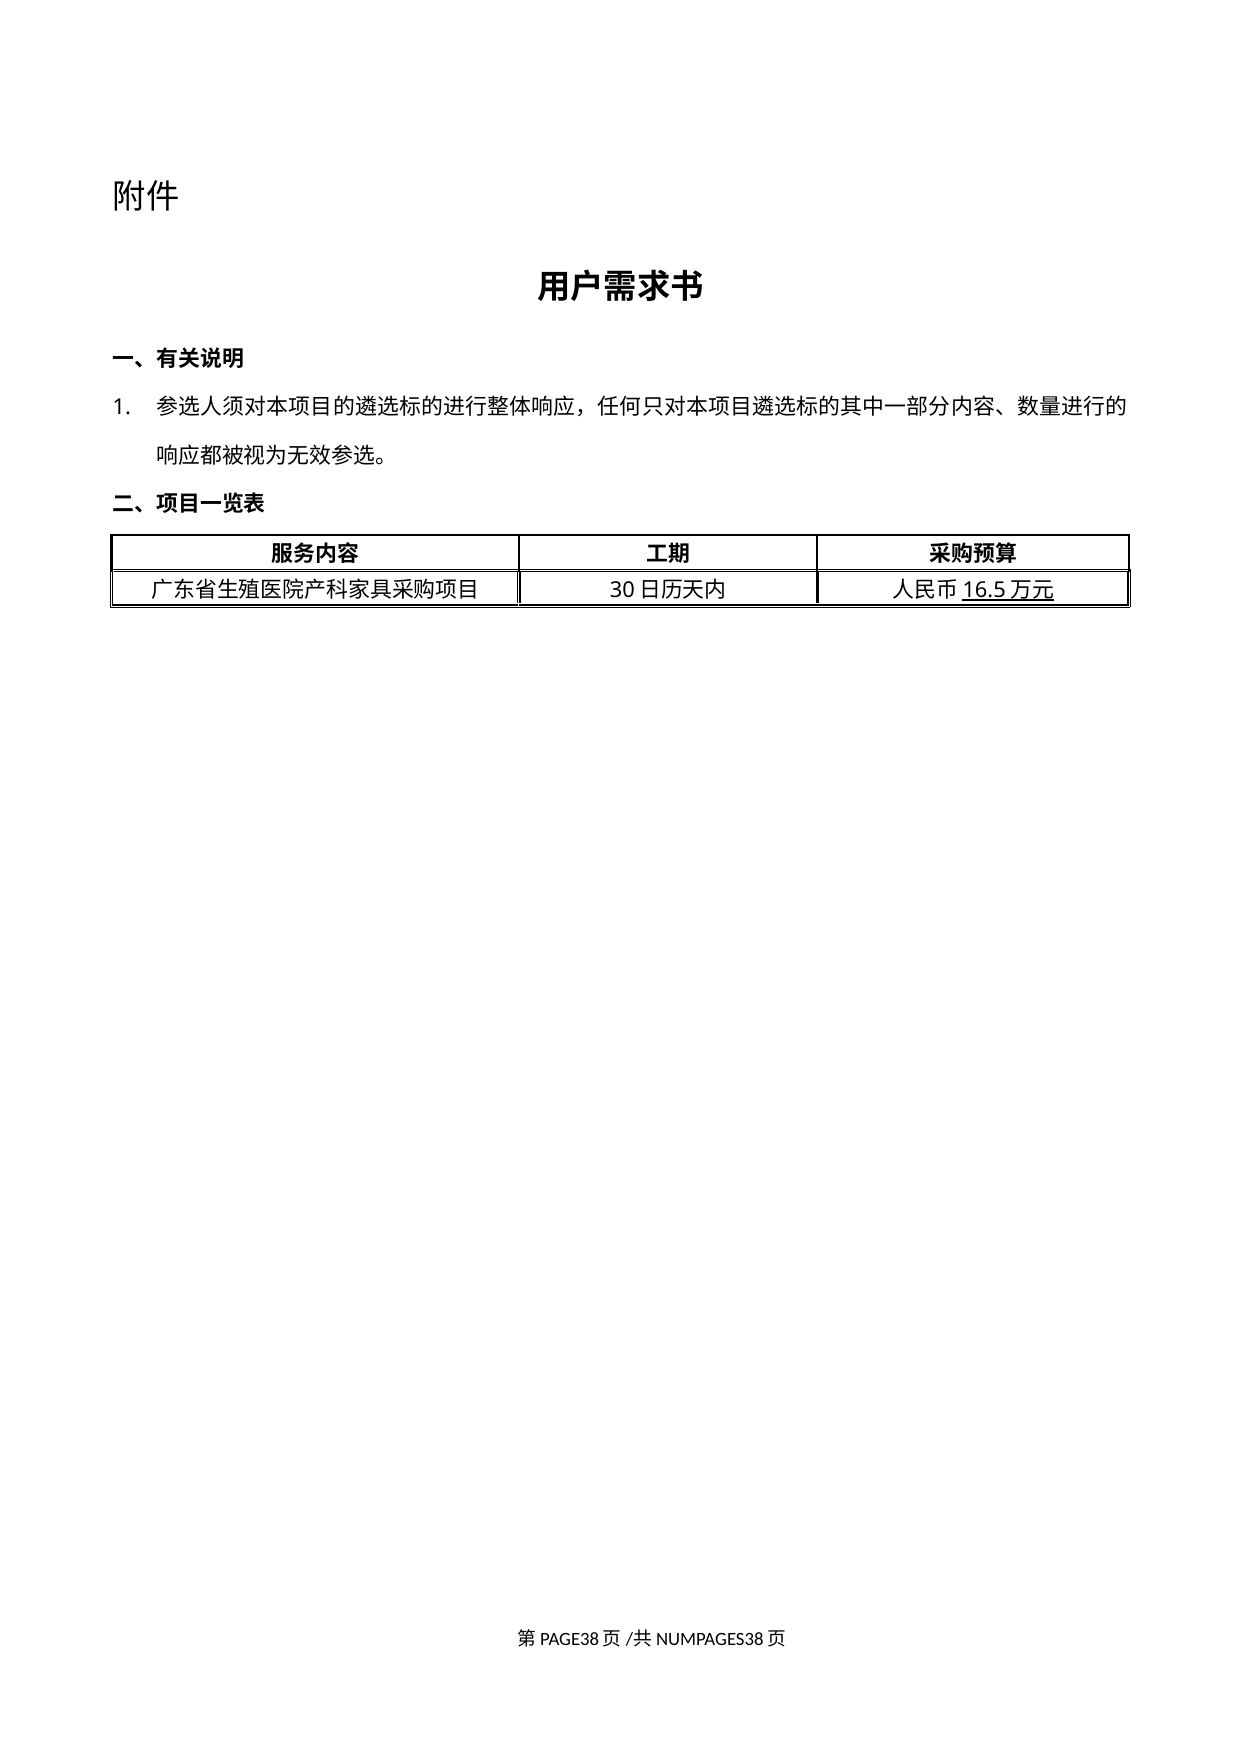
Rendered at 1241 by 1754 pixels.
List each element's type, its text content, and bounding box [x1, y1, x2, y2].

table_cell 人民币16.5万元 [817, 572, 1127, 604]
list 项目一览表 [112, 486, 1128, 518]
list 参选人须对本项目的遴选标的进行整体响应，任何只对本项目遴选标的其中一部分内容、数量进行的响应都被视为无效参选。 [112, 388, 1128, 470]
table_header 服务内容 [113, 536, 518, 568]
table_cell 30日历天内 [519, 572, 817, 604]
list 有关说明 [112, 340, 1128, 373]
table_cell 广东省生殖医院产科家具采购项目 [113, 570, 519, 604]
table_header 采购预算 [818, 536, 1128, 568]
title 附件 [112, 162, 1128, 227]
table_header 工期 [520, 536, 816, 568]
title 用户需求书 [112, 251, 1128, 316]
